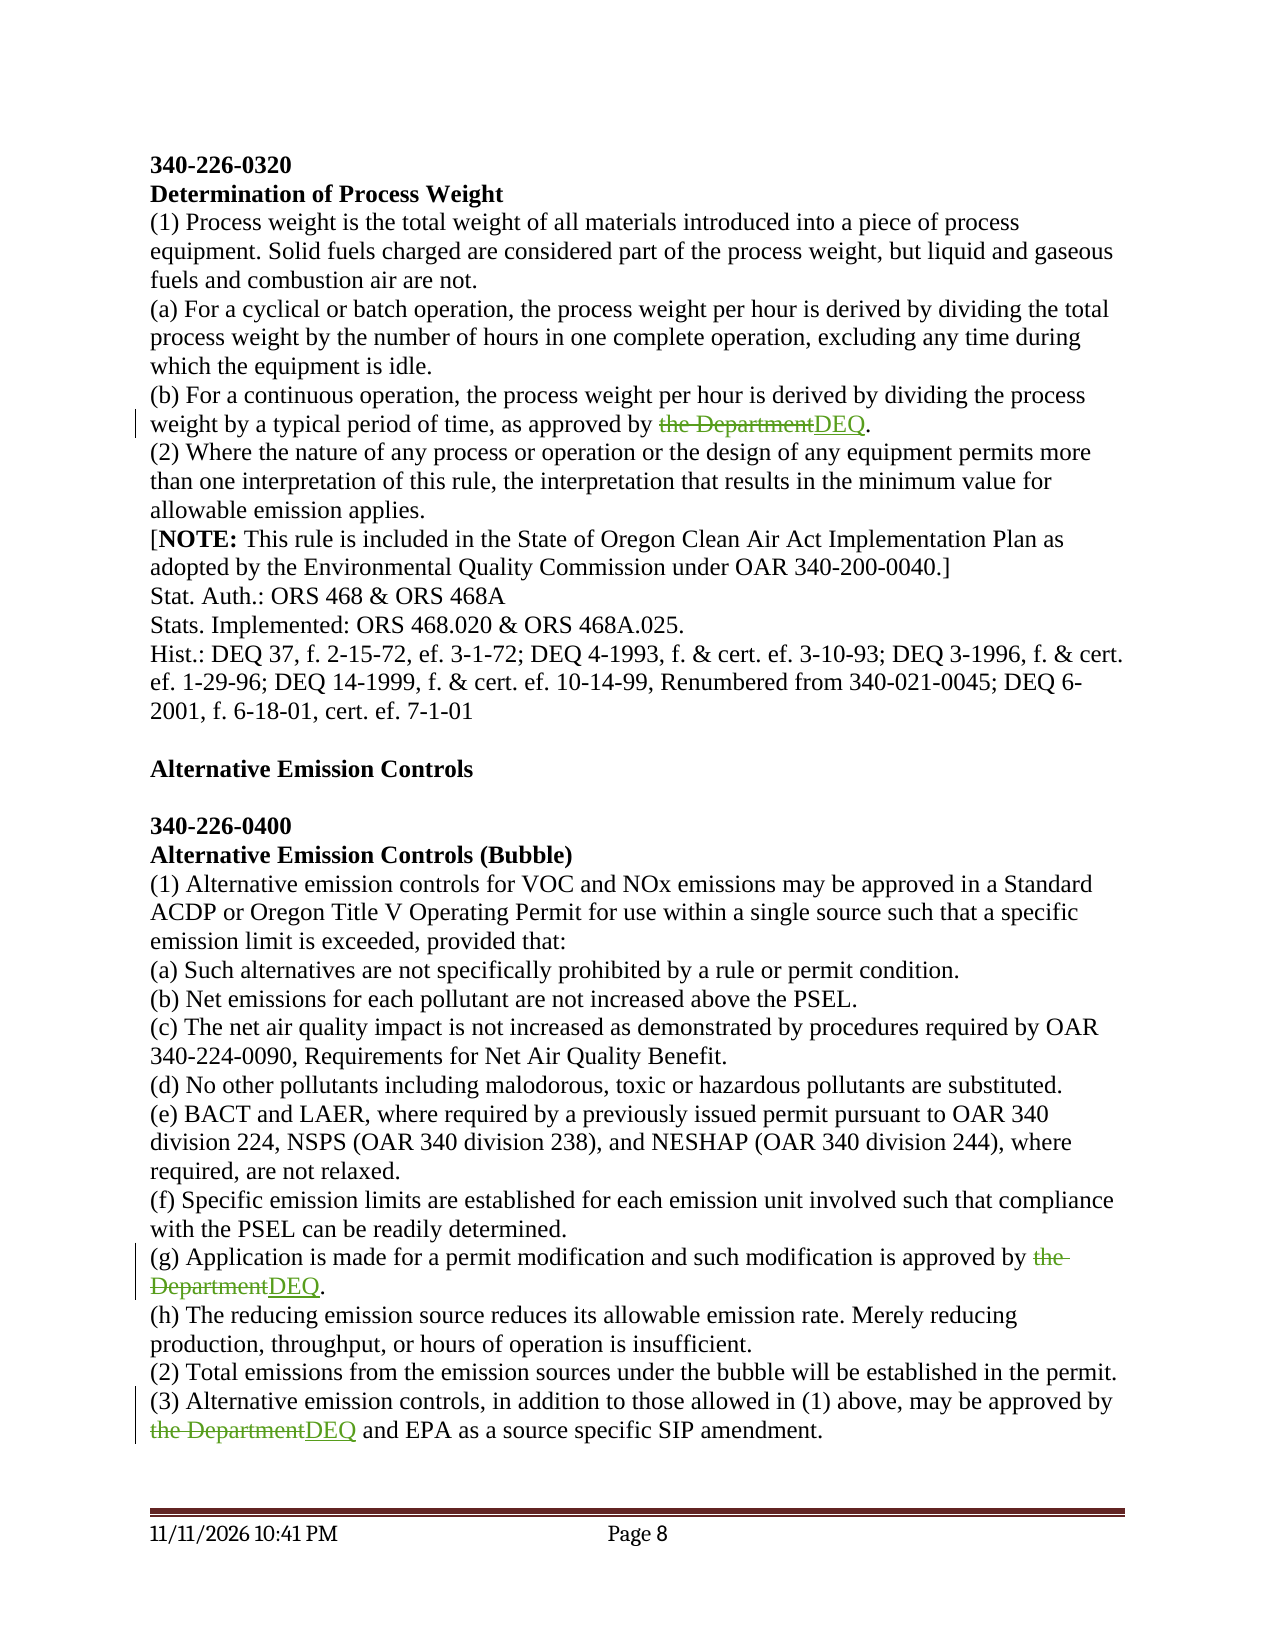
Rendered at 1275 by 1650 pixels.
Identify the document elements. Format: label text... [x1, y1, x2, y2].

text [NOTE: This rule is included in the State of Oregon Clean Air Act Implementation Plan as adopted by the Environmental Quality Commission under OAR 340-200-0040.] [150, 524, 1125, 581]
text (f) Specific emission limits are established for each emission unit involved such that compliance with the PSEL can be readily determined. [150, 1185, 1125, 1242]
text (3) Alternative emission controls, in addition to those allowed in (1) above, may be approved by and EPA as a source specific SIP amendment. [150, 1386, 1125, 1444]
text (h) The reducing emission source reduces its allowable emission rate. Merely reducing production, throughput, or hours of operation is insufficient. [150, 1300, 1125, 1357]
text (1) Process weight is the total weight of all materials introduced into a piece of process equipment. Solid fuels charged are considered part of the process weight, but liquid and gaseous fuels and combustion air are not. [150, 207, 1125, 294]
text 340-226-0320 [150, 150, 1125, 179]
text 340-226-0400 [150, 811, 1125, 840]
text (a) Such alternatives are not specifically prohibited by a rule or permit condition. [150, 955, 1125, 984]
text (2) Total emissions from the emission sources under the bubble will be established in the permit. [150, 1357, 1125, 1386]
text (b) For a continuous operation, the process weight per hour is derived by dividing the process weight by a typical period of time, as approved by . [150, 380, 1125, 437]
text Alternative Emission Controls (Bubble) [150, 840, 1125, 869]
text (e) BACT and LAER, where required by a previously issued permit pursuant to OAR 340 division 224, NSPS (OAR 340 division 238), and NESHAP (OAR 340 division 244), where required, are not relaxed. [150, 1099, 1125, 1185]
text (a) For a cyclical or batch operation, the process weight per hour is derived by dividing the total process weight by the number of hours in one complete operation, excluding any time during which the equipment is idle. [150, 294, 1125, 380]
text (c) The net air quality impact is not increased as demonstrated by procedures required by OAR 340-224-0090, Requirements for Net Air Quality Benefit. [150, 1012, 1125, 1070]
text Stat. Auth.: ORS 468 & ORS 468A Stats. Implemented: ORS 468.020 & ORS 468A.025. Hist.: DEQ 37, f. 2-15-72, ef. 3-1-72; DEQ 4-1993, f. & cert. ef. 3-10-93; DEQ 3-1996, f. & cert. ef. 1-29-96; DEQ 14-1999, f. & cert. ef. 10-14-99, Renumbered from 340-021-0045; DEQ 6-2001, f. 6-18-01, cert. ef. 7-1-01 [150, 581, 1125, 725]
text (g) Application is made for a permit modification and such modification is approved by . [150, 1242, 1125, 1300]
text Alternative Emission Controls [150, 754, 1125, 782]
text (1) Alternative emission controls for VOC and NOx emissions may be approved in a Standard ACDP or Oregon Title V Operating Permit for use within a single source such that a specific emission limit is exceeded, provided that: [150, 869, 1125, 955]
text Determination of Process Weight [150, 179, 1125, 207]
text (d) No other pollutants including malodorous, toxic or hazardous pollutants are substituted. [150, 1070, 1125, 1099]
text (2) Where the nature of any process or operation or the design of any equipment permits more than one interpretation of this rule, the interpretation that results in the minimum value for allowable emission applies. [150, 437, 1125, 524]
text (b) Net emissions for each pollutant are not increased above the PSEL. [150, 984, 1125, 1012]
